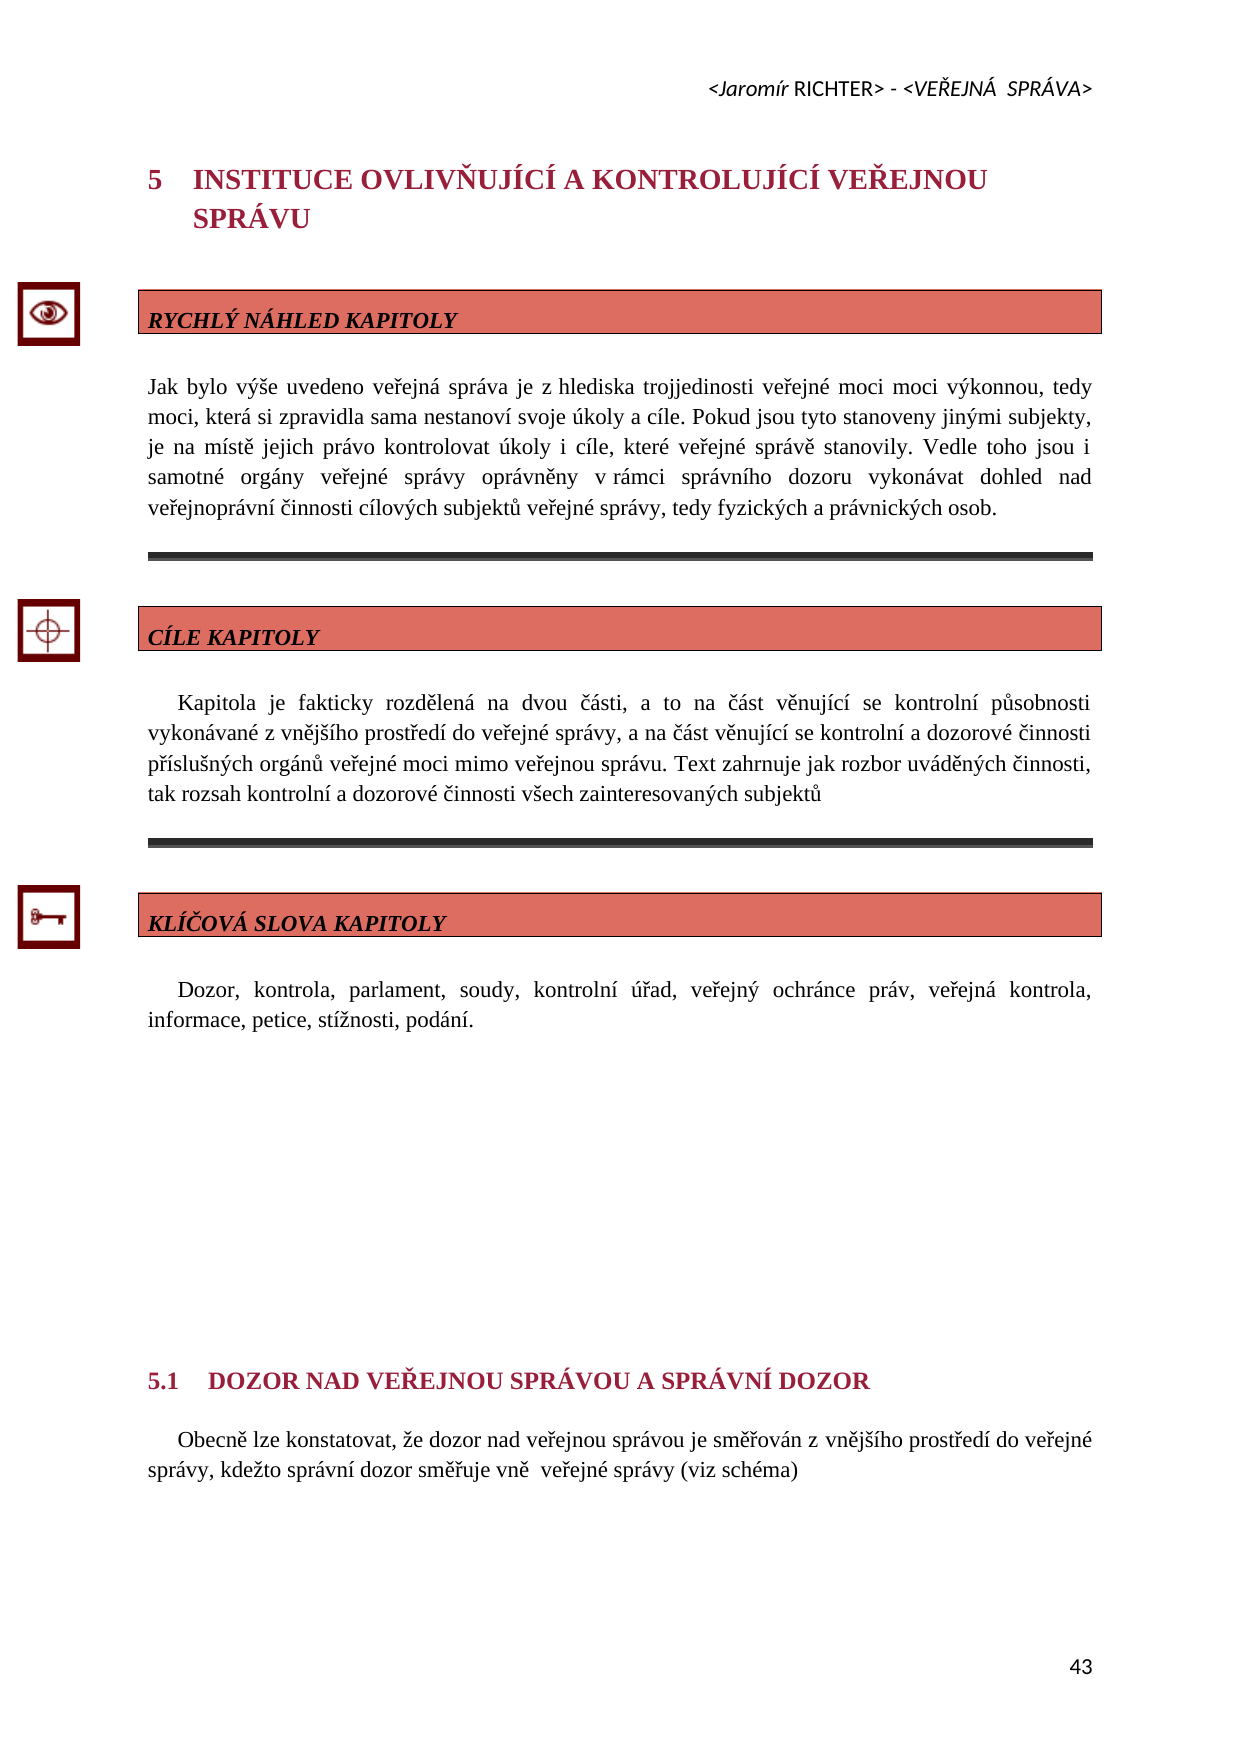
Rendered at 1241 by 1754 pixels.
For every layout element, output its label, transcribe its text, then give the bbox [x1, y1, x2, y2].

subtitle DOZOR NAD VEŘEJNOU SPRÁVOU A SPRÁVNÍ DOZOR [148, 1362, 1093, 1396]
text Dozor, kontrola, parlament, soudy, kontrolní úřad, veřejný ochránce práv, veřejná kontrola, informace, petice, stížnosti, podání. [148, 976, 1093, 1032]
text Obecně lze konstatovat, že dozor nad veřejnou správou je směřován z vnějšího prostředí do veřejné správy, kdežto správní dozor směřuje vně veřejné správy (viz schéma) [148, 1426, 1093, 1482]
picture [17, 599, 81, 662]
text Kapitola je fakticky rozdělená na dvou části, a to na část věnující se kontrolní působnosti vykonávané z vnějšího prostředí do veřejné správy, a na část věnující se kontrolní a dozorové činnosti příslušných orgánů veřejné moci mimo veřejnou správu. Text zahrnuje jak rozbor uváděných činnosti, tak rozsah kontrolní a dozorové činnosti všech zainteresovaných subjektů [148, 689, 1093, 806]
text Cíle kapitoly [139, 607, 1101, 650]
subtitle INSTITUCE OVLIVŇUJÍCÍ A KONTROLUJÍCÍ VEŘEJNOU SPRÁVU [148, 162, 1093, 234]
picture [17, 282, 81, 346]
text Jak bylo výše uvedeno veřejná správa je z hlediska trojjedinosti veřejné moci moci výkonnou, tedy moci, která si zpravidla sama nestanoví svoje úkoly a cíle. Pokud jsou tyto stanoveny jinými subjekty, je na místě jejich právo kontrolovat úkoly i cíle, které veřejné správě stanovily. Vedle toho jsou i samotné orgány veřejné správy oprávněny v rámci správního dozoru vykonávat dohled nad veřejnoprávní činnosti cílových subjektů veřejné správy, tedy fyzických a právnických osob. [148, 373, 1093, 520]
text Klíčová slova kapitoly [139, 894, 1101, 936]
text Rychlý náhled kapitoly [139, 291, 1101, 333]
picture [17, 885, 81, 949]
